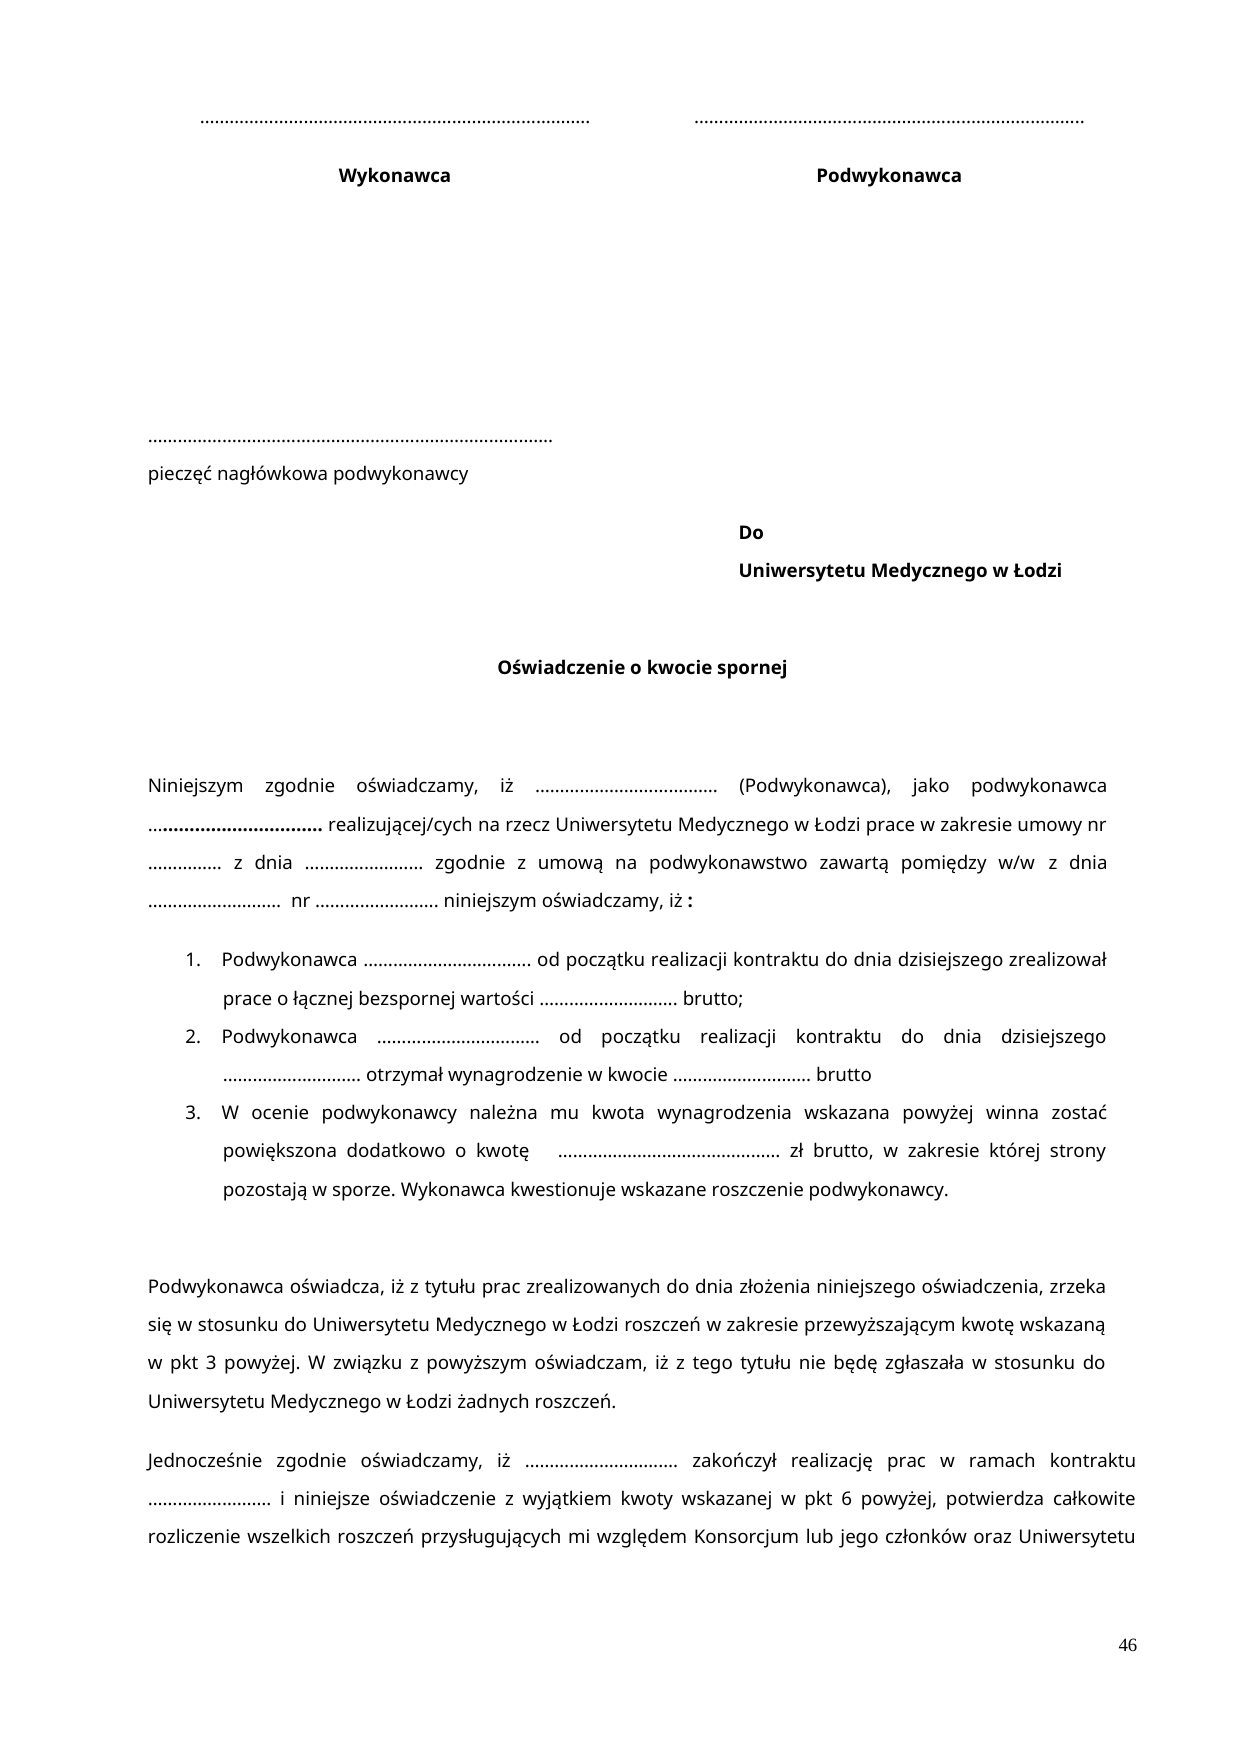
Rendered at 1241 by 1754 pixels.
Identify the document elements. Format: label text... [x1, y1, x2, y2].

text Niniejszym zgodnie oświadczamy, iż ………………………………. (Podwykonawca), jako podwykonawca …………………………… realizującej/cych na rzecz Uniwersytetu Medycznego w Łodzi prace w zakresie umowy nr …………… z dnia …………………… zgodnie z umową na podwykonawstwo zawartą pomiędzy w/w z dnia ……………………… nr ……………………. niniejszym oświadczamy, iż : [148, 773, 1107, 913]
list W ocenie podwykonawcy należna mu kwota wynagrodzenia wskazana powyżej winna zostać powiększona dodatkowo o kwotę ……………………………………… zł brutto, w zakresie której strony pozostają w sporze. Wykonawca kwestionuje wskazane roszczenie podwykonawcy. [185, 1099, 1107, 1201]
table_header ………………………………………………..………………….. Podwykonawca [642, 104, 1136, 222]
text Podwykonawca oświadcza, iż z tytułu prac zrealizowanych do dnia złożenia niniejszego oświadczenia, zrzeka się w stosunku do Uniwersytetu Medycznego w Łodzi roszczeń w zakresie przewyższającym kwotę wskazaną w pkt 3 powyżej. W związku z powyższym oświadczam, iż z tego tytułu nie będę zgłaszała w stosunku do Uniwersytetu Medycznego w Łodzi żadnych roszczeń. [148, 1273, 1107, 1413]
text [148, 1447, 1137, 1549]
text Oświadczenie o kwocie spornej [148, 655, 1137, 680]
text Do [738, 519, 1107, 545]
list Podwykonawca …………………………… od początku realizacji kontraktu do dnia dzisiejszego ………………………. otrzymał wynagrodzenie w kwocie ………………………. brutto [185, 1023, 1107, 1087]
text pieczęć nagłówkowa podwykonawcy [148, 460, 1107, 486]
list Podwykonawca ……………………………. od początku realizacji kontraktu do dnia dzisiejszego zrealizował prace o łącznej bezspornej wartości ………………………. brutto; [185, 947, 1107, 1010]
table_header ………………………………………………..………………….. Wykonawca [148, 104, 642, 222]
text Uniwersytetu Medycznego w Łodzi [738, 557, 1107, 583]
text ………………………………………………………………………. [148, 422, 1107, 447]
